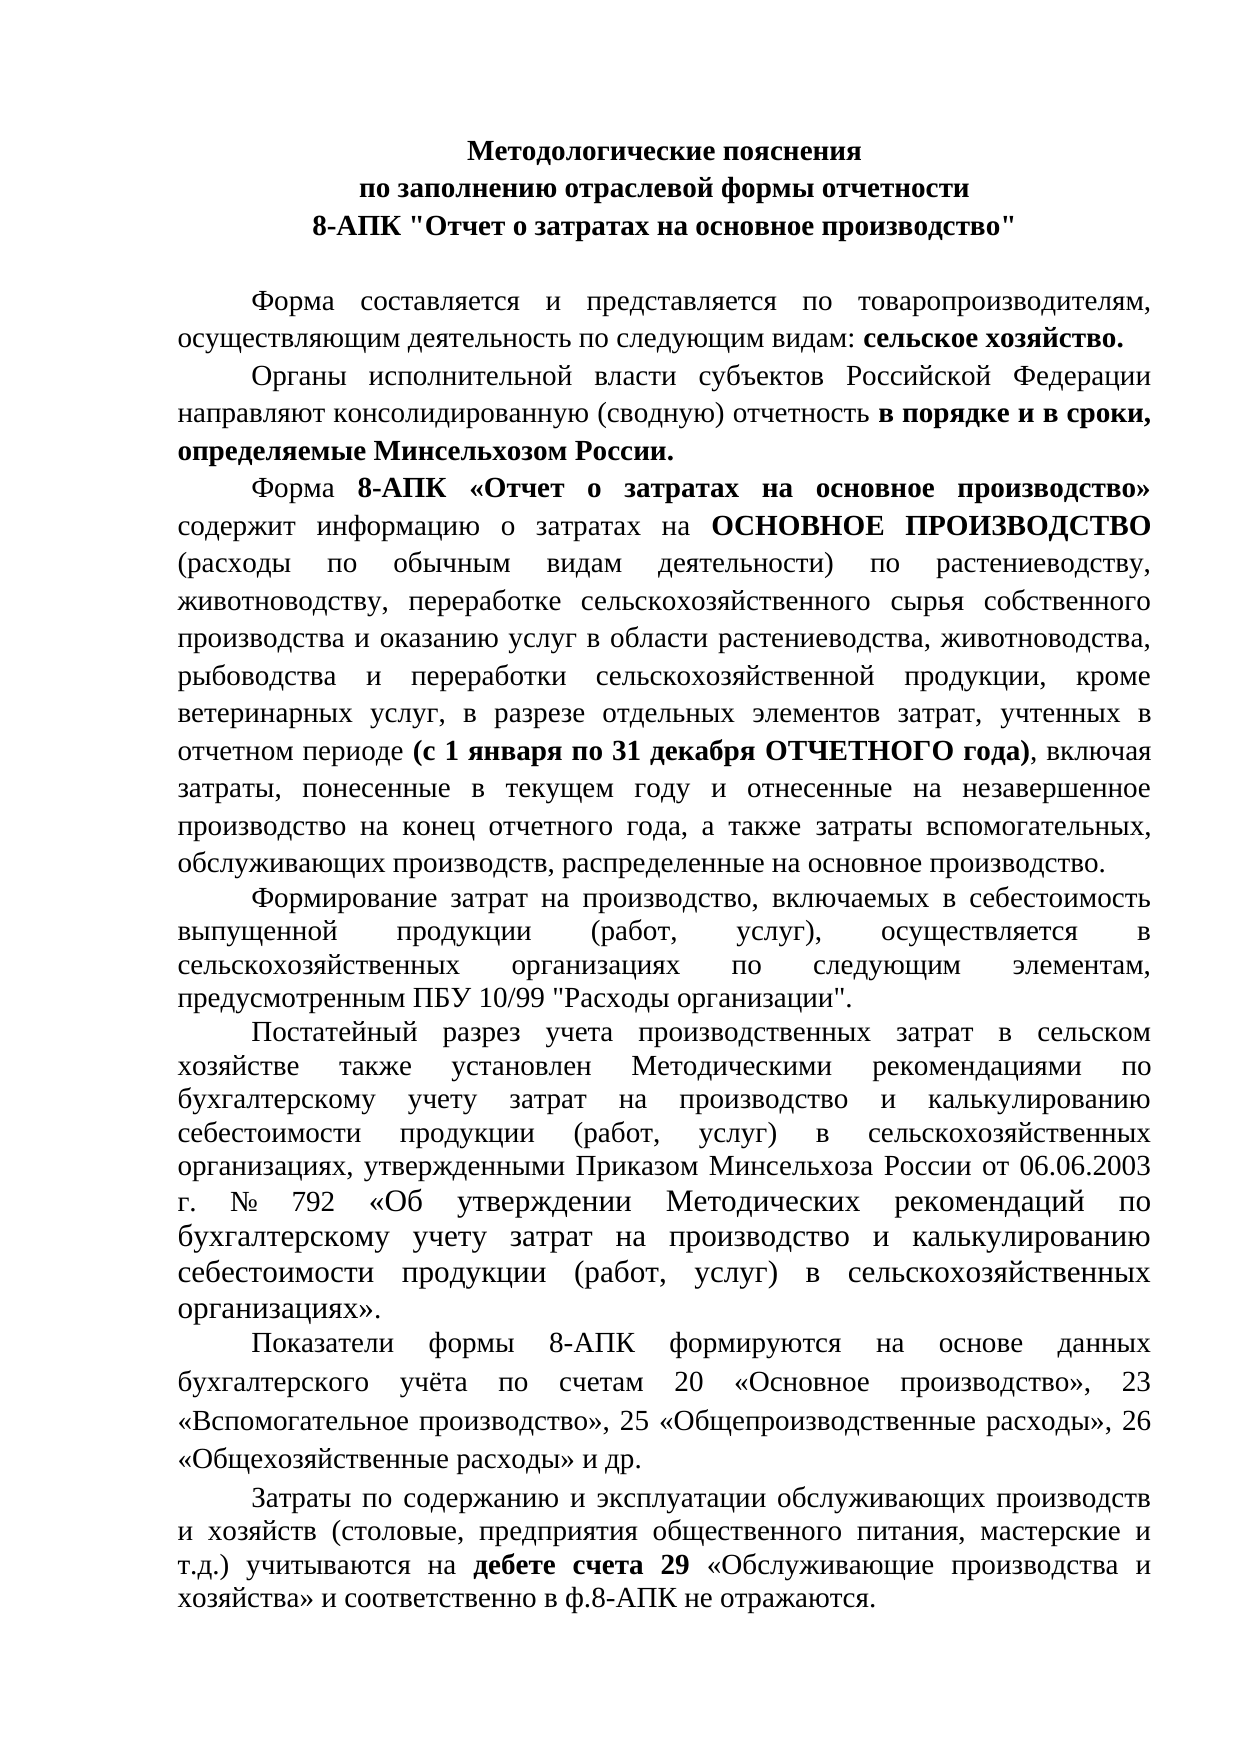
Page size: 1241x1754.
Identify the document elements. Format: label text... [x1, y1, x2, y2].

text Форма составляется и представляется по товаропроизводителям, осуществляющим деятельность по следующим видам: сельское хозяйство. [177, 280, 1152, 355]
text по заполнению отраслевой формы отчетности [177, 167, 1152, 205]
text Постатейный разрез учета производственных затрат в сельском хозяйстве также установлен Методическими рекомендациями по бухгалтерскому учету затрат на производство и калькулированию себестоимости продукции (работ, услуг) в сельскохозяйственных организациях, утвержденными Приказом Минсельхоза России от 06.06.2003 г. № 792 «Об утверждении Методических рекомендаций по бухгалтерскому учету затрат на производство и калькулированию себестоимости продукции (работ, услуг) в сельскохозяйственных организациях». [177, 1014, 1152, 1326]
text Форма 8-АПК «Отчет о затратах на основное производство» содержит информацию о затратах на ОСНОВНОЕ ПРОИЗВОДСТВО (расходы по обычным видам деятельности) по растениеводству, животноводству, переработке сельскохозяйственного сырья собственного производства и оказанию услуг в области растениеводства, животноводства, рыбоводства и переработки сельскохозяйственной продукции, кроме ветеринарных услуг, в разрезе отдельных элементов затрат, учтенных в отчетном периоде (с 1 января по 31 декабря ОТЧЕТНОГО года), включая затраты, понесенные в текущем году и отнесенные на незавершенное производство на конец отчетного года, а также затраты вспомогательных, обслуживающих производств, распределенные на основное производство. [177, 467, 1152, 880]
text Методологические пояснения [177, 130, 1152, 167]
text Формирование затрат на производство, включаемых в себестоимость выпущенной продукции (работ, услуг), осуществляется в сельскохозяйственных организациях по следующим элементам, предусмотренным ПБУ 10/99 "Расходы организации". [177, 880, 1152, 1014]
text Затраты по содержанию и эксплуатации обслуживающих производств и хозяйств (столовые, предприятия общественного питания, мастерские и т.д.) учитываются на дебете счета 29 «Обслуживающие производства и хозяйства» и соответственно в ф.8-АПК не отражаются. [177, 1480, 1152, 1614]
text Органы исполнительной власти субъектов Российской Федерации направляют консолидированную (сводную) отчетность в порядке и в сроки, определяемые Минсельхозом России. [177, 355, 1152, 467]
text Показатели формы 8-АПК формируются на основе данных бухгалтерского учёта по счетам 20 «Основное производство», 23 «Вспомогательное производство», 25 «Общепроизводственные расходы», 26 «Общехозяйственные расходы» и др. [177, 1326, 1152, 1475]
text 8-АПК "Отчет о затратах на основное производство" [177, 205, 1152, 242]
